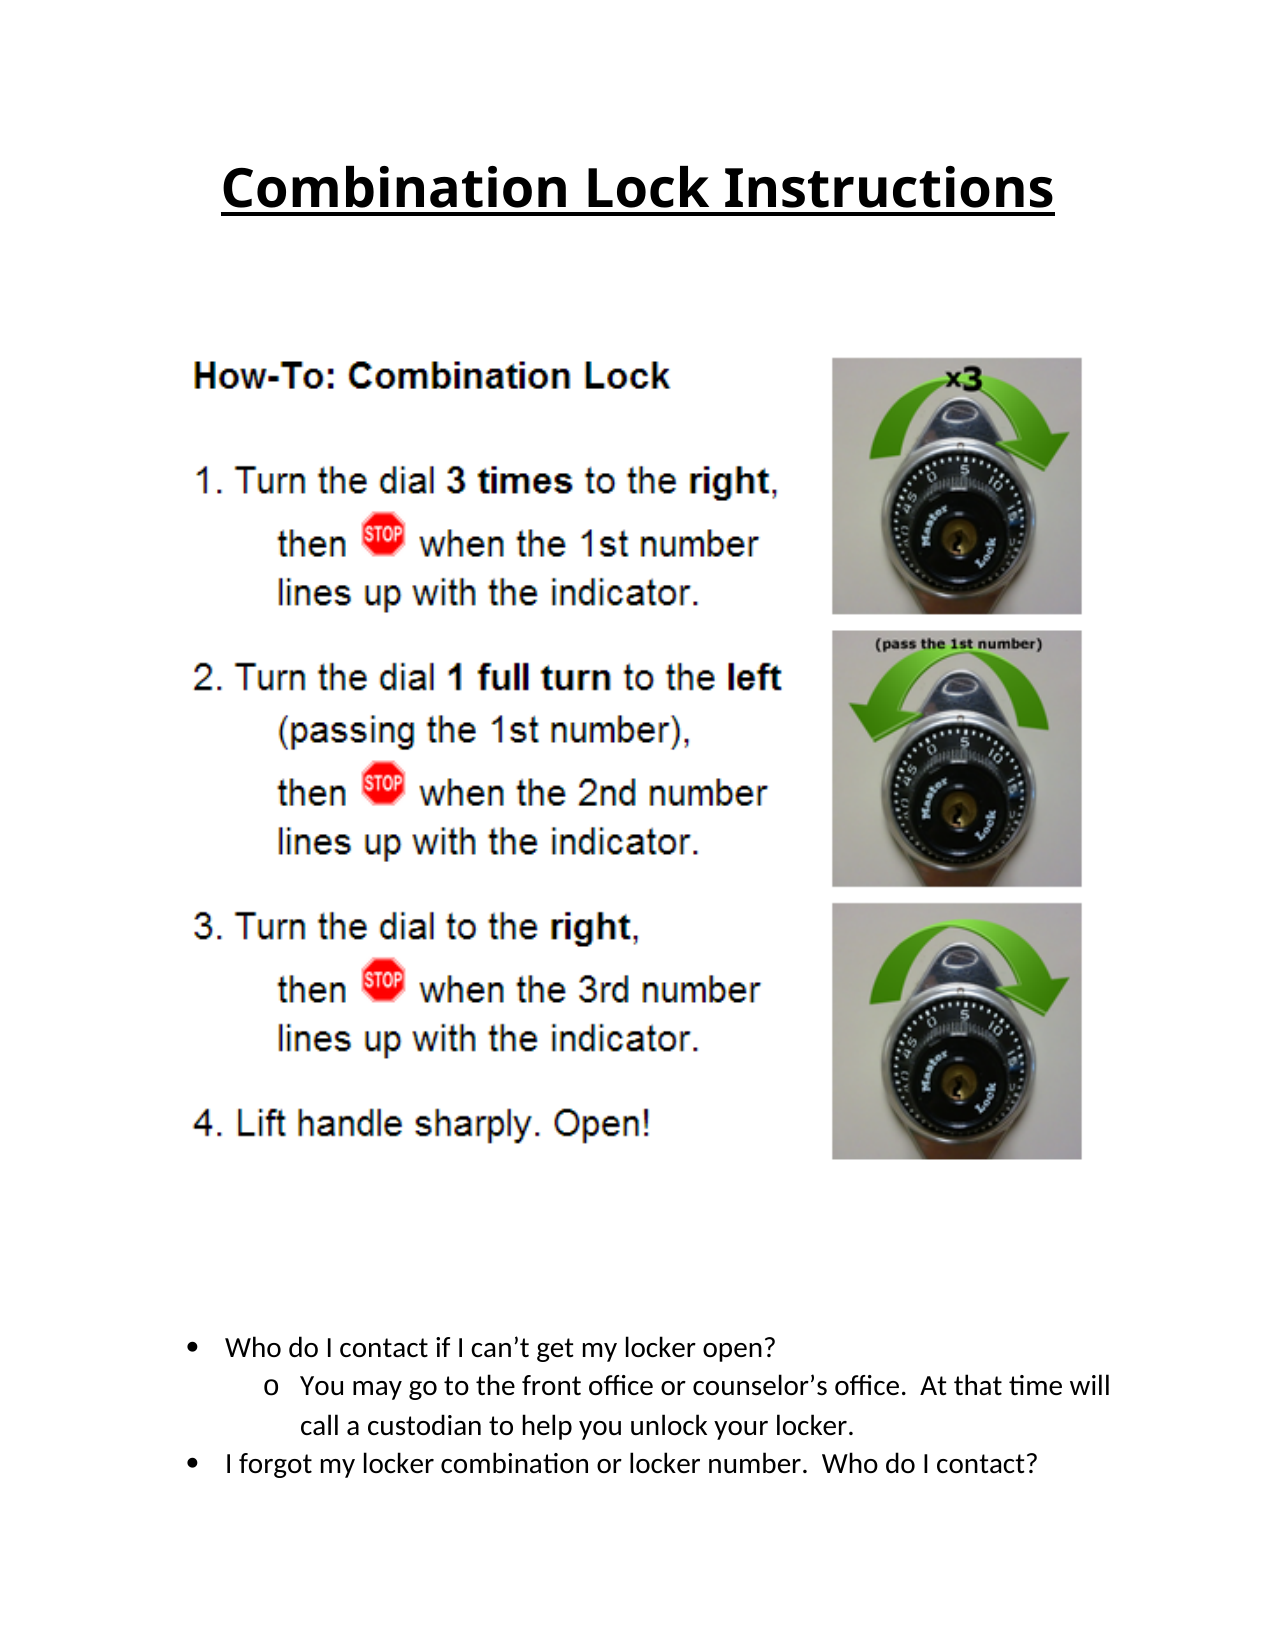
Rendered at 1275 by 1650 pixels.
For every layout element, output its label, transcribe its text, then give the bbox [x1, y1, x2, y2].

text Combination Lock Instructions [150, 150, 1125, 224]
list I forgot my locker combination or locker number. Who do I contact? [187, 1446, 1125, 1481]
list You may go to the front office or counselor’s office. At that time will call a custodian to help you unlock your locker. [262, 1367, 1125, 1443]
picture [151, 315, 1125, 1214]
list Who do I contact if I can’t get my locker open? [187, 1329, 1125, 1364]
